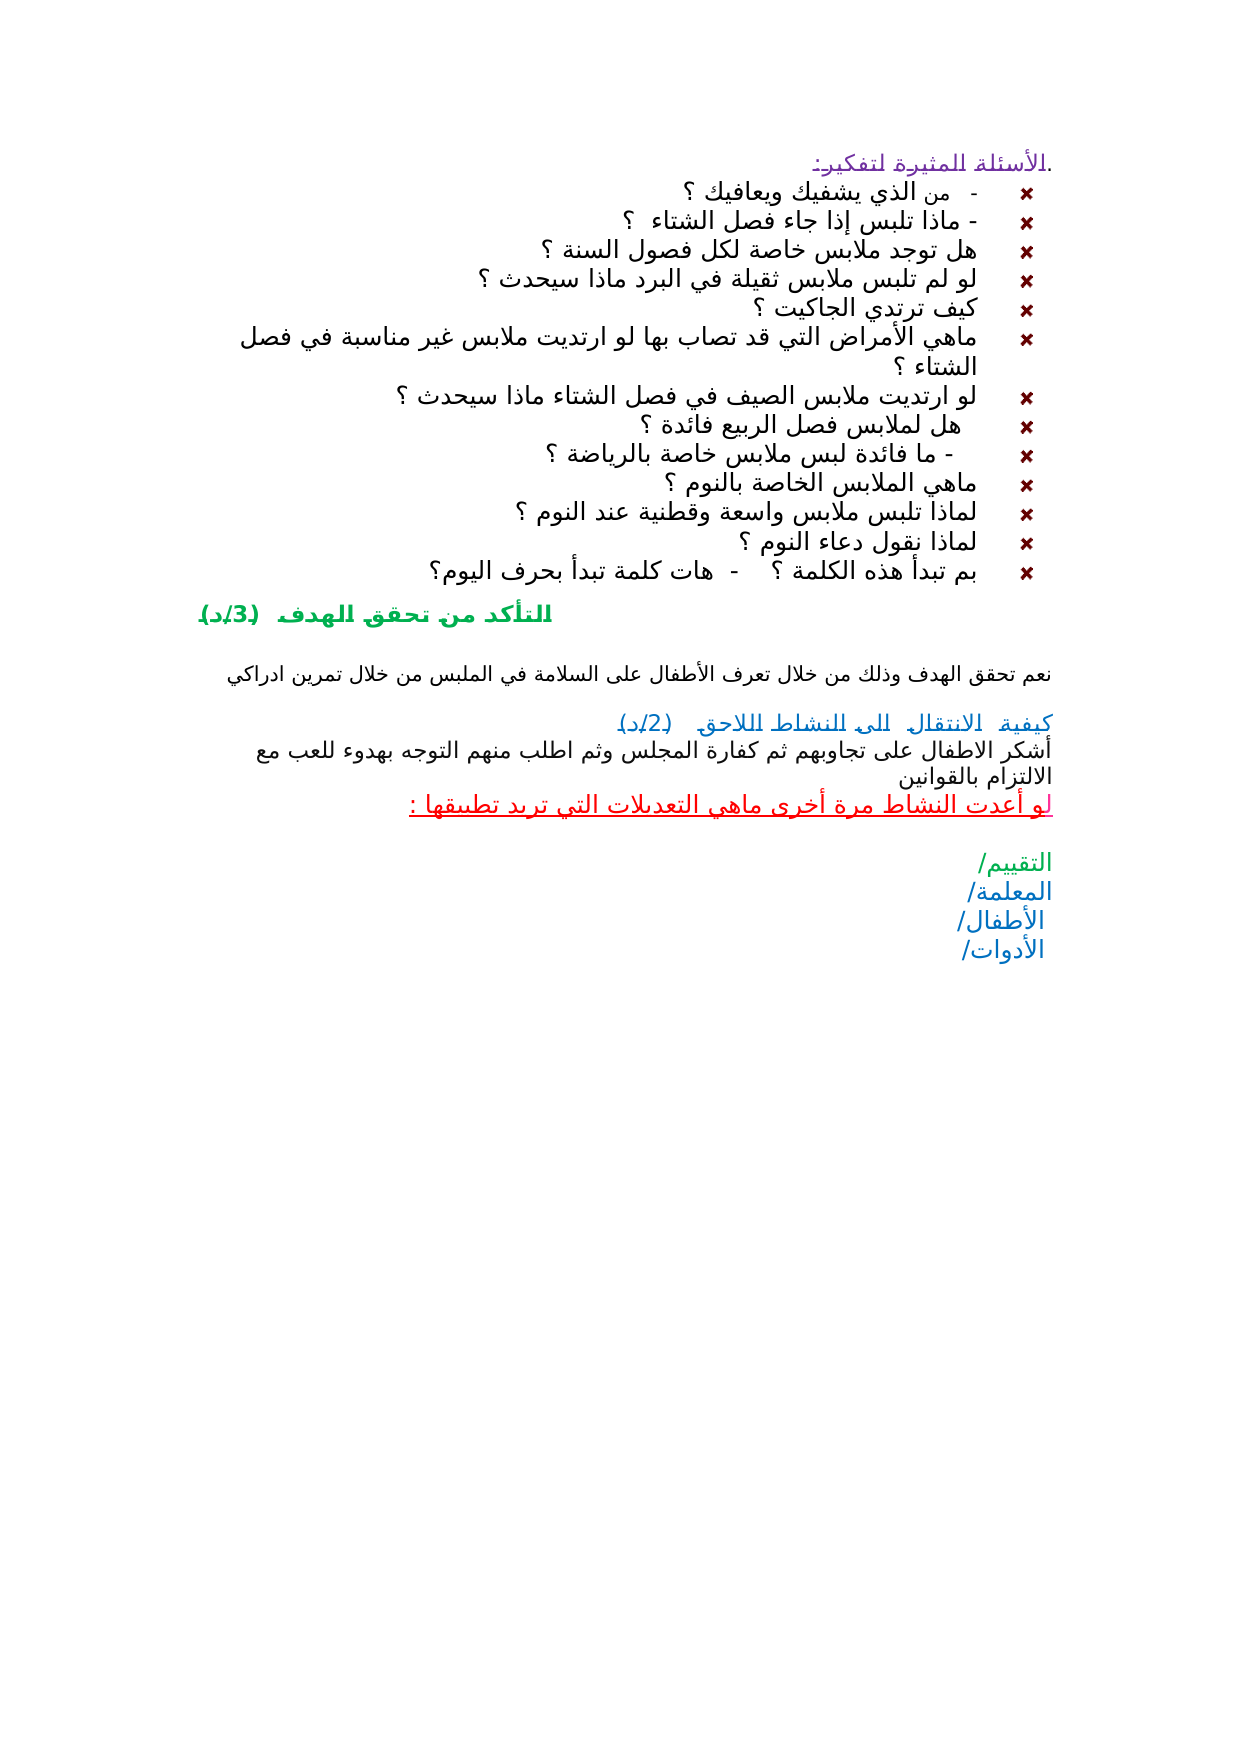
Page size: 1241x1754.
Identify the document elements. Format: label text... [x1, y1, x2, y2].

picture [1016, 416, 1033, 434]
list لو ارتديت ملابس الصيف في فصل الشتاء ماذا سيحدث ؟ [187, 381, 1053, 410]
list - من الذي يشفيك ويعافيك ؟ [187, 177, 1053, 206]
text أشكر الاطفال على تجاوبهم ثم كفارة المجلس وثم اطلب منهم التوجه بهدوء للعب مع الالتزام بالقوانين [187, 737, 1053, 790]
text كيفية الانتقال الى النشاط اللاحق (2/د) [187, 710, 1053, 737]
picture [1016, 445, 1033, 463]
picture [1016, 212, 1033, 230]
list هل لملابس فصل الربيع فائدة ؟ [187, 410, 1053, 439]
picture [1016, 562, 1033, 580]
list بم تبدأ هذه الكلمة ؟ - هات كلمة تبدأ بحرف اليوم؟ [187, 556, 1053, 585]
picture [1016, 533, 1033, 550]
list - ما فائدة لبس ملابس خاصة بالرياضة ؟ [187, 439, 1053, 468]
text التقييم/ [187, 848, 1053, 877]
text الأدوات/ [187, 936, 1053, 965]
picture [1016, 183, 1033, 200]
text الأطفال/ [187, 906, 1053, 936]
list هل توجد ملابس خاصة لكل فصول السنة ؟ [187, 235, 1053, 264]
text لو أعدت النشاط مرة أخرى ماهي التعديلات التي تريد تطبيقها : [187, 790, 1053, 819]
picture [1016, 300, 1033, 317]
picture [1016, 387, 1033, 405]
list - ماذا تلبس إذا جاء فصل الشتاء ؟ [187, 206, 1053, 235]
picture [1016, 329, 1033, 346]
text المعلمة/ [187, 877, 1053, 906]
list لماذا تلبس ملابس واسعة وقطنية عند النوم ؟ [187, 497, 1053, 527]
picture [1016, 270, 1033, 288]
list لو لم تلبس ملابس ثقيلة في البرد ماذا سيحدث ؟ [187, 264, 1053, 293]
list ماهي الملابس الخاصة بالنوم ؟ [187, 468, 1053, 497]
list ماهي الأمراض التي قد تصاب بها لو ارتديت ملابس غير مناسبة في فصل الشتاء ؟ [187, 322, 1053, 381]
text .الأسئلة المثيرة لتفكير: [187, 150, 1053, 177]
picture [1016, 504, 1033, 521]
list كيف ترتدي الجاكيت ؟ [187, 293, 1053, 322]
text نعم تحقق الهدف وذلك من خلال تعرف الأطفال على السلامة في الملبس من خلال تمرين ادراكي [187, 662, 1053, 686]
picture [1016, 475, 1033, 492]
list لماذا نقول دعاء النوم ؟ [187, 527, 1053, 556]
picture [1016, 241, 1033, 259]
